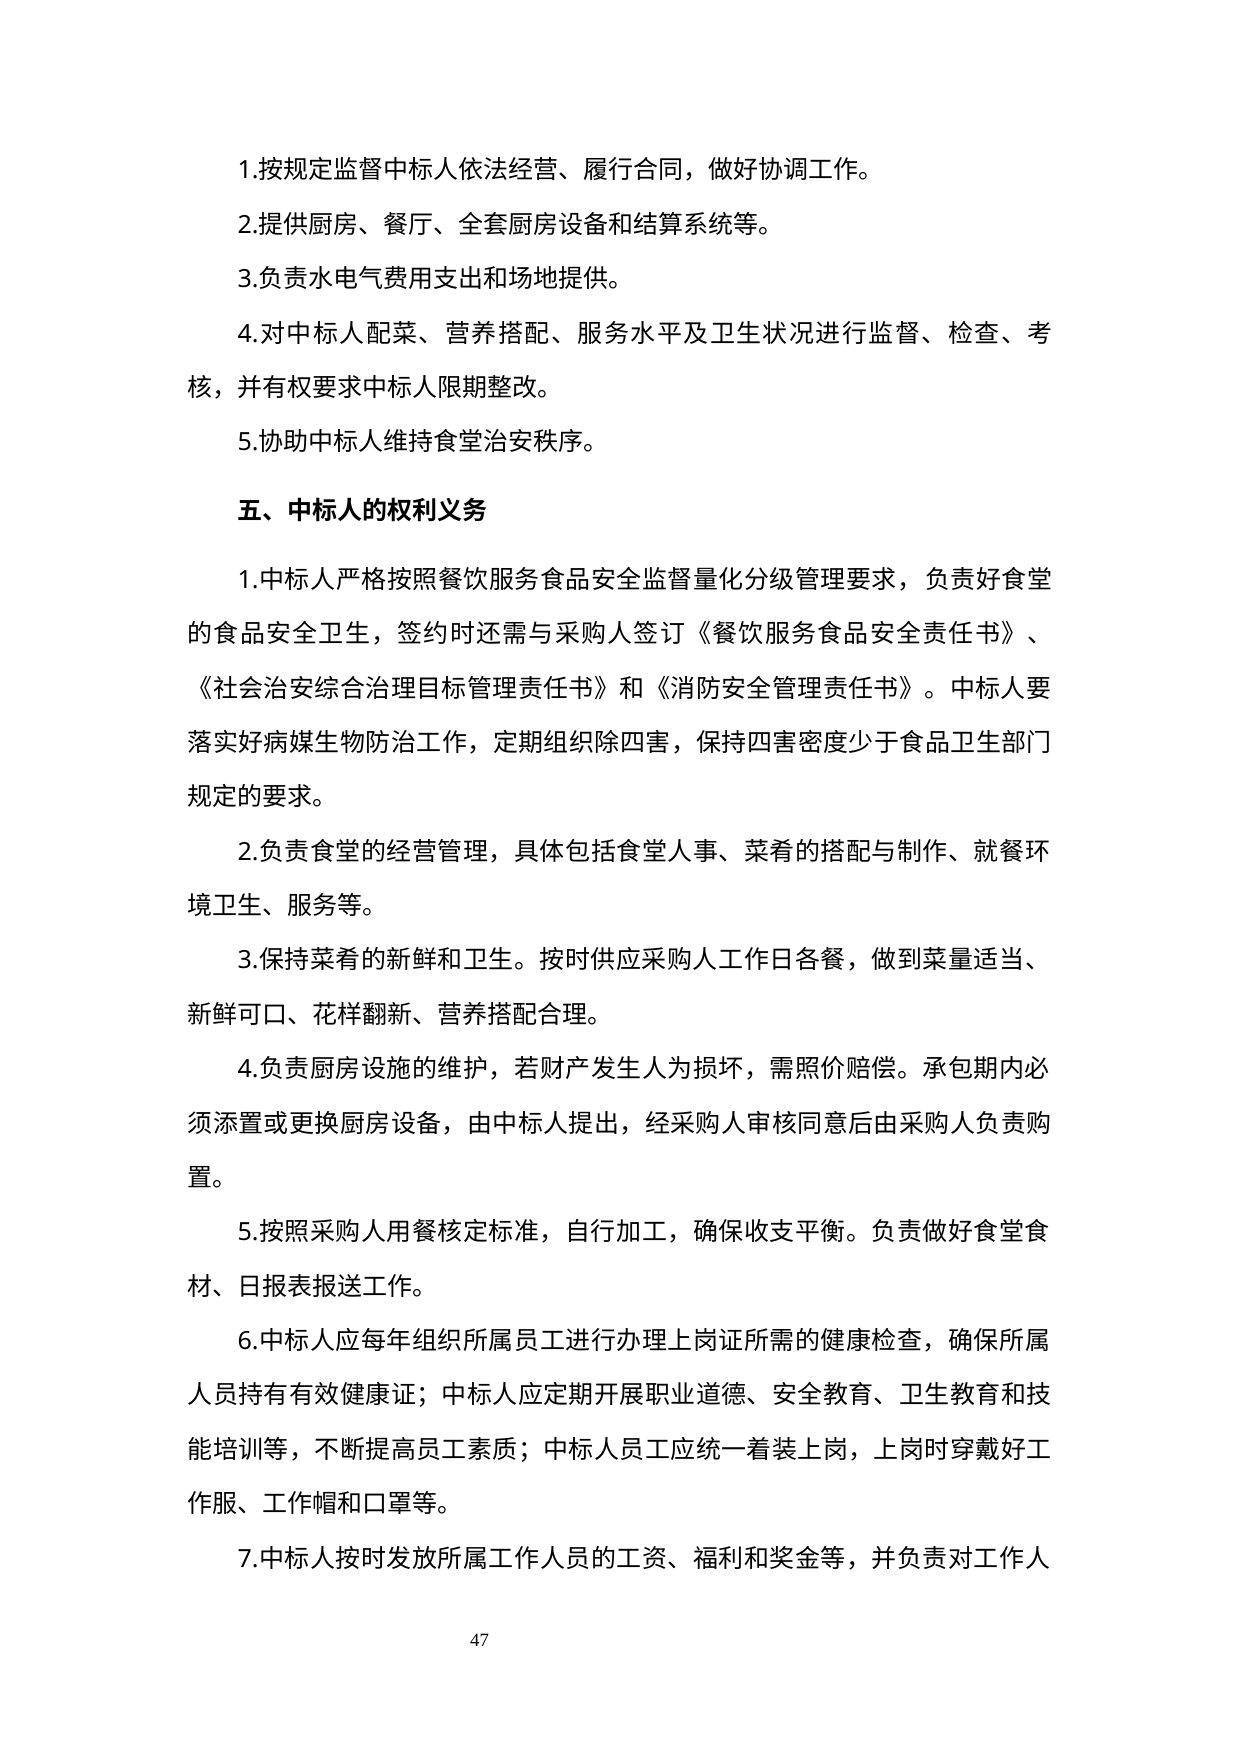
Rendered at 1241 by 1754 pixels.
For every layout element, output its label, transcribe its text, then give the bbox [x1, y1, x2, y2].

text 4.对中标人配菜、营养搭配、服务水平及卫生状况进行监督、检查、考核，并有权要求中标人限期整改。 [187, 313, 1053, 404]
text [187, 1538, 1053, 1574]
text 6.中标人应每年组织所属员工进行办理上岗证所需的健康检查，确保所属人员持有有效健康证；中标人应定期开展职业道德、安全教育、卫生教育和技能培训等，不断提高员工素质；中标人员工应统一着装上岗，上岗时穿戴好工作服、工作帽和口罩等。 [187, 1321, 1053, 1520]
text 5.协助中标人维持食堂治安秩序。 [187, 422, 1053, 458]
text 1.按规定监督中标人依法经营、履行合同，做好协调工作。 [187, 150, 1053, 186]
text 4.负责厨房设施的维护，若财产发生人为损坏，需照价赔偿。承包期内必须添置或更换厨房设备，由中标人提出，经采购人审核同意后由采购人负责购置。 [187, 1049, 1053, 1194]
text 1.中标人严格按照餐饮服务食品安全监督量化分级管理要求，负责好食堂的食品安全卫生，签约时还需与采购人签订《餐饮服务食品安全责任书》、《社会治安综合治理目标管理责任书》和《消防安全管理责任书》。中标人要落实好病媒生物防治工作，定期组织除四害，保持四害密度少于食品卫生部门规定的要求。 [187, 559, 1053, 813]
text 2.提供厨房、餐厅、全套厨房设备和结算系统等。 [187, 204, 1053, 241]
text 3.保持菜肴的新鲜和卫生。按时供应采购人工作日各餐，做到菜量适当、新鲜可口、花样翻新、营养搭配合理。 [187, 940, 1053, 1031]
text 五、中标人的权利义务 [187, 476, 1053, 541]
text 2.负责食堂的经营管理，具体包括食堂人事、菜肴的搭配与制作、就餐环境卫生、服务等。 [187, 831, 1053, 922]
text 3.负责水电气费用支出和场地提供。 [187, 259, 1053, 295]
text 5.按照采购人用餐核定标准，自行加工，确保收支平衡。负责做好食堂食材、日报表报送工作。 [187, 1212, 1053, 1302]
